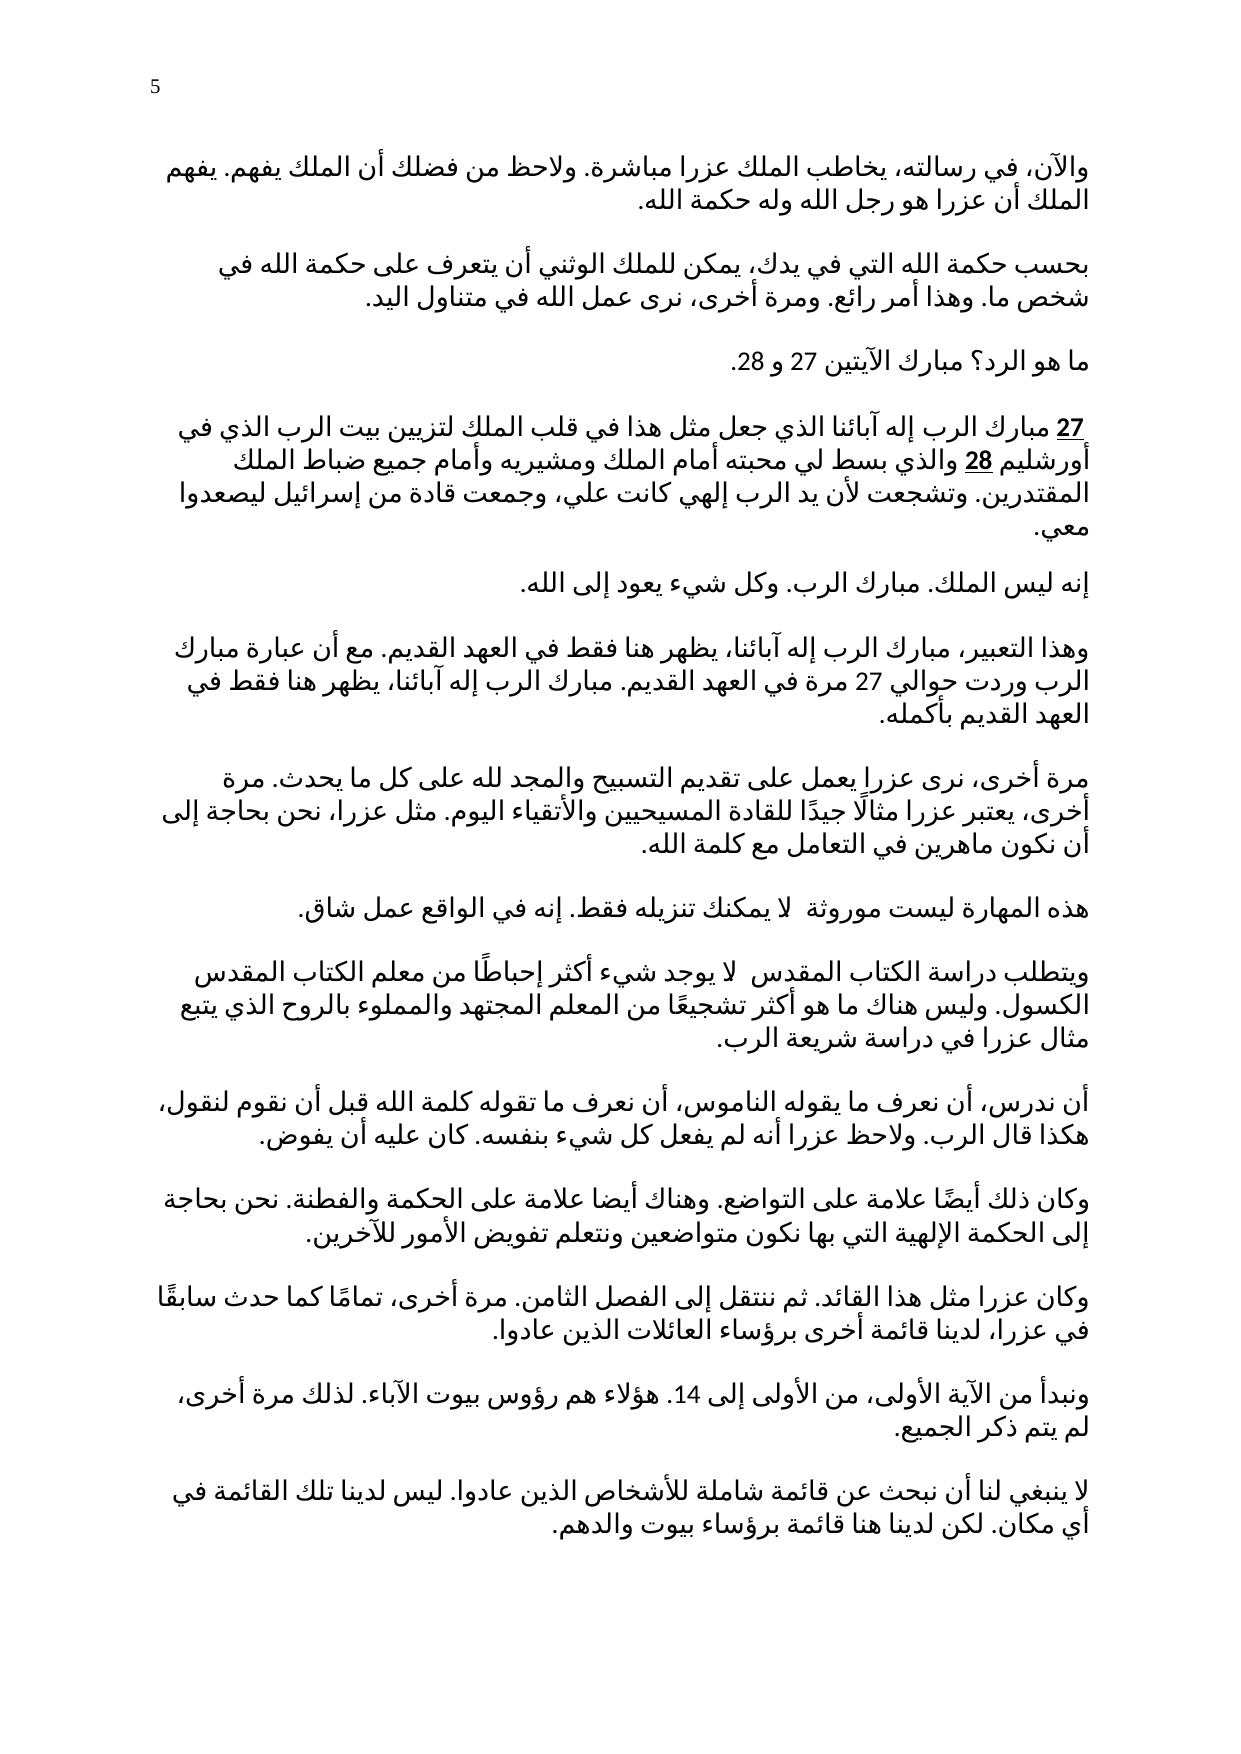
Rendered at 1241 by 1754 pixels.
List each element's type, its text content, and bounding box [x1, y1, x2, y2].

text وكان عزرا مثل هذا القائد. ثم ننتقل إلى الفصل الثامن. مرة أخرى، تمامًا كما حدث سابقًا في عزرا، لدينا قائمة أخرى برؤساء العائلات الذين عادوا. [150, 1280, 1090, 1346]
text بحسب حكمة الله التي في يدك، يمكن للملك الوثني أن يتعرف على حكمة الله في شخص ما. وهذا أمر رائع. ومرة أخرى، نرى عمل الله في متناول اليد. [150, 247, 1090, 313]
text وهذا التعبير، مبارك الرب إله آبائنا، يظهر هنا فقط في العهد القديم. مع أن عبارة مبارك الرب وردت حوالي 27 مرة في العهد القديم. مبارك الرب إله آبائنا، يظهر هنا فقط في العهد القديم بأكمله. [150, 631, 1090, 730]
text أن ندرس، أن نعرف ما يقوله الناموس، أن نعرف ما تقوله كلمة الله قبل أن نقوم لنقول، هكذا قال الرب. ولاحظ عزرا أنه لم يفعل كل شيء بنفسه. كان عليه أن يفوض. [150, 1086, 1090, 1152]
text وكان ذلك أيضًا علامة على التواضع. وهناك أيضا علامة على الحكمة والفطنة. نحن بحاجة إلى الحكمة الإلهية التي بها نكون متواضعين ونتعلم تفويض الأمور للآخرين. [150, 1183, 1090, 1249]
text والآن، في رسالته، يخاطب الملك عزرا مباشرة. ولاحظ من فضلك أن الملك يفهم. يفهم الملك أن عزرا هو رجل الله وله حكمة الله. [150, 150, 1090, 216]
text ويتطلب دراسة الكتاب المقدس. لا يوجد شيء أكثر إحباطًا من معلم الكتاب المقدس الكسول. وليس هناك ما هو أكثر تشجيعًا من المعلم المجتهد والمملوء بالروح الذي يتبع مثال عزرا في دراسة شريعة الرب. [150, 955, 1090, 1054]
text هذه المهارة ليست موروثة. لا يمكنك تنزيله فقط. إنه في الواقع عمل شاق. [150, 891, 1090, 924]
text ونبدأ من الآية الأولى، من الأولى إلى 14. هؤلاء هم رؤوس بيوت الآباء. لذلك مرة أخرى، لم يتم ذكر الجميع. [150, 1377, 1090, 1443]
text لا ينبغي لنا أن نبحث عن قائمة شاملة للأشخاص الذين عادوا. ليس لدينا تلك القائمة في أي مكان. لكن لدينا هنا قائمة برؤساء بيوت والدهم. [150, 1474, 1090, 1540]
text إنه ليس الملك. مبارك الرب. وكل شيء يعود إلى الله. [150, 567, 1090, 599]
text مرة أخرى، نرى عزرا يعمل على تقديم التسبيح والمجد لله على كل ما يحدث. مرة أخرى، يعتبر عزرا مثالًا جيدًا للقادة المسيحيين والأتقياء اليوم. مثل عزرا، نحن بحاجة إلى أن نكون ماهرين في التعامل مع كلمة الله. [150, 761, 1090, 860]
text ما هو الرد؟ مبارك الآيتين 27 و 28. 27 مبارك الرب إله آبائنا الذي جعل مثل هذا في قلب الملك لتزيين بيت الرب الذي في أورشليم 28 والذي بسط لي محبته أمام الملك ومشيريه وأمام جميع ضباط الملك المقتدرين. وتشجعت لأن يد الرب إلهي كانت علي، وجمعت قادة من إسرائيل ليصعدوا معي. [150, 344, 1090, 567]
